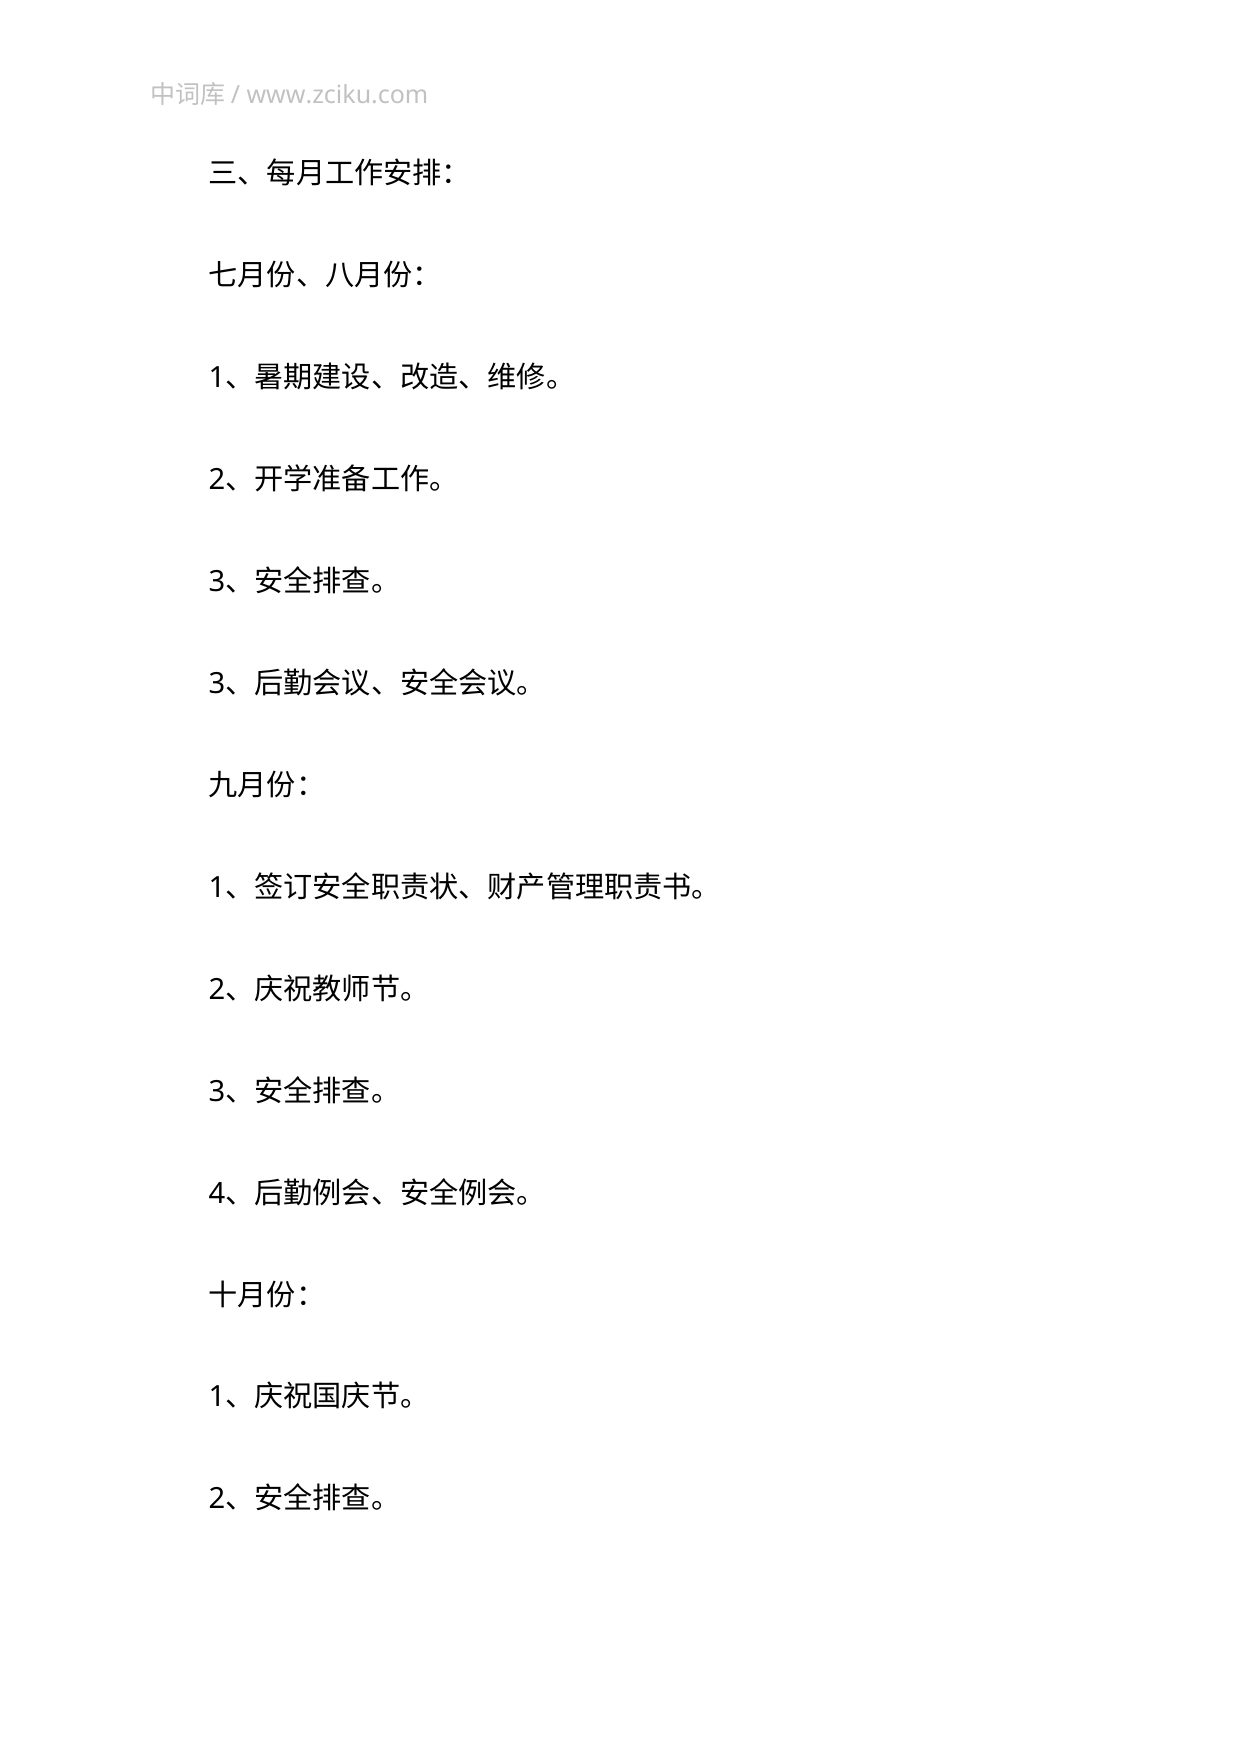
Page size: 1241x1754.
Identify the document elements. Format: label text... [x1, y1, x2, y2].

text 2、安全排查。 [150, 1475, 1090, 1517]
text 1、庆祝国庆节。 [150, 1373, 1090, 1415]
text 七月份、八月份： [150, 252, 1090, 294]
text 三、每月工作安排： [150, 150, 1090, 192]
text 1、签订安全职责状、财产管理职责书。 [150, 863, 1090, 906]
text 3、后勤会议、安全会议。 [150, 659, 1090, 702]
text 2、庆祝教师节。 [150, 965, 1090, 1008]
text 4、后勤例会、安全例会。 [150, 1169, 1090, 1212]
text 3、安全排查。 [150, 557, 1090, 600]
text 九月份： [150, 761, 1090, 804]
text 3、安全排查。 [150, 1067, 1090, 1109]
text 1、暑期建设、改造、维修。 [150, 353, 1090, 396]
text 2、开学准备工作。 [150, 456, 1090, 498]
text 十月份： [150, 1271, 1090, 1313]
